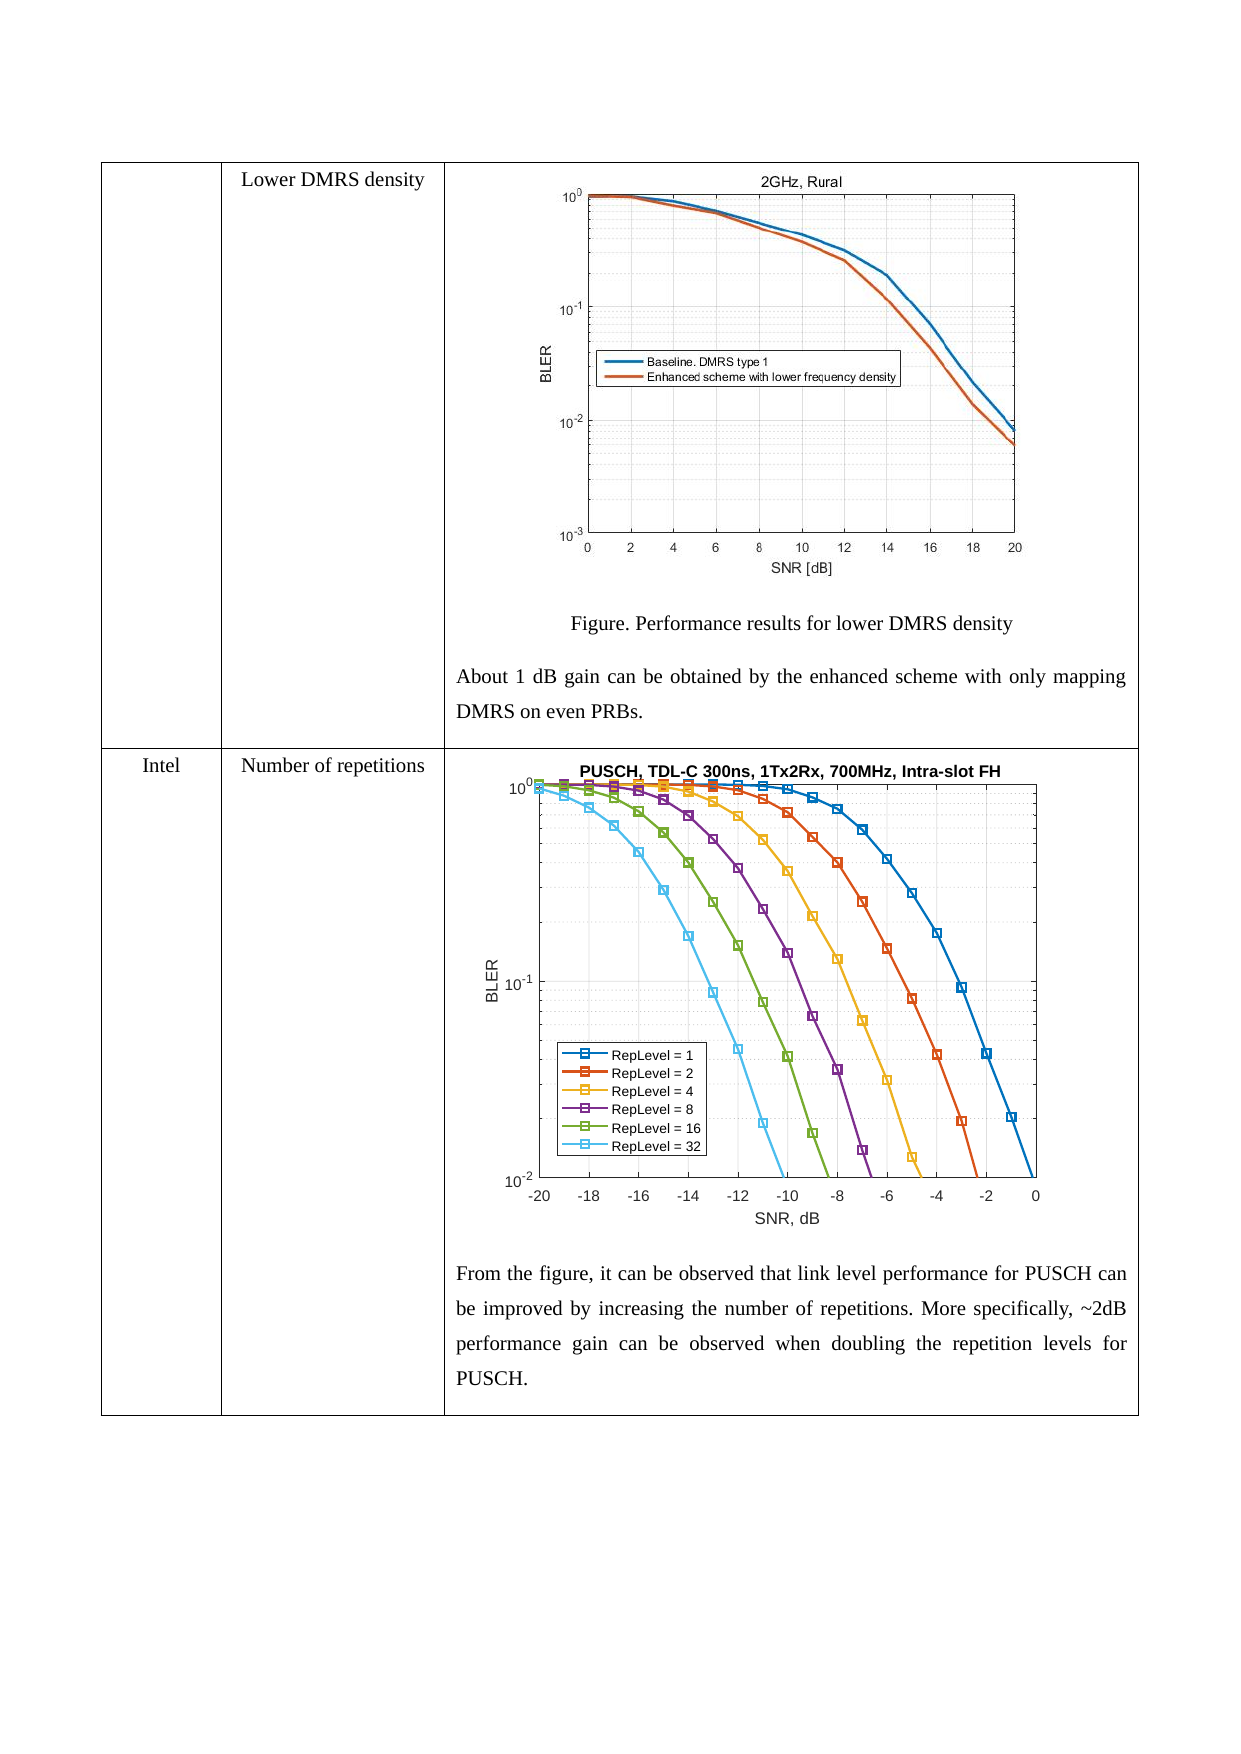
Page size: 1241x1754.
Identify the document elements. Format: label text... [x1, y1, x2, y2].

picture [516, 163, 1067, 578]
table_cell Intel [102, 749, 221, 1415]
table_cell Number of repetitions [222, 749, 444, 1415]
table_cell Lower DMRS density [222, 163, 444, 748]
table_cell Figure. Performance results for lower DMRS density About 1 dB gain can be obtained by the enhanced scheme with only mapping DMRS on even PRBs. [445, 163, 1138, 748]
table_cell From the figure, it can be observed that link level performance for PUSCH can be improved by increasing the number of repetitions. More specifically, ~2dB performance gain can be observed when doubling the repetition levels for PUSCH. [445, 749, 1138, 1415]
